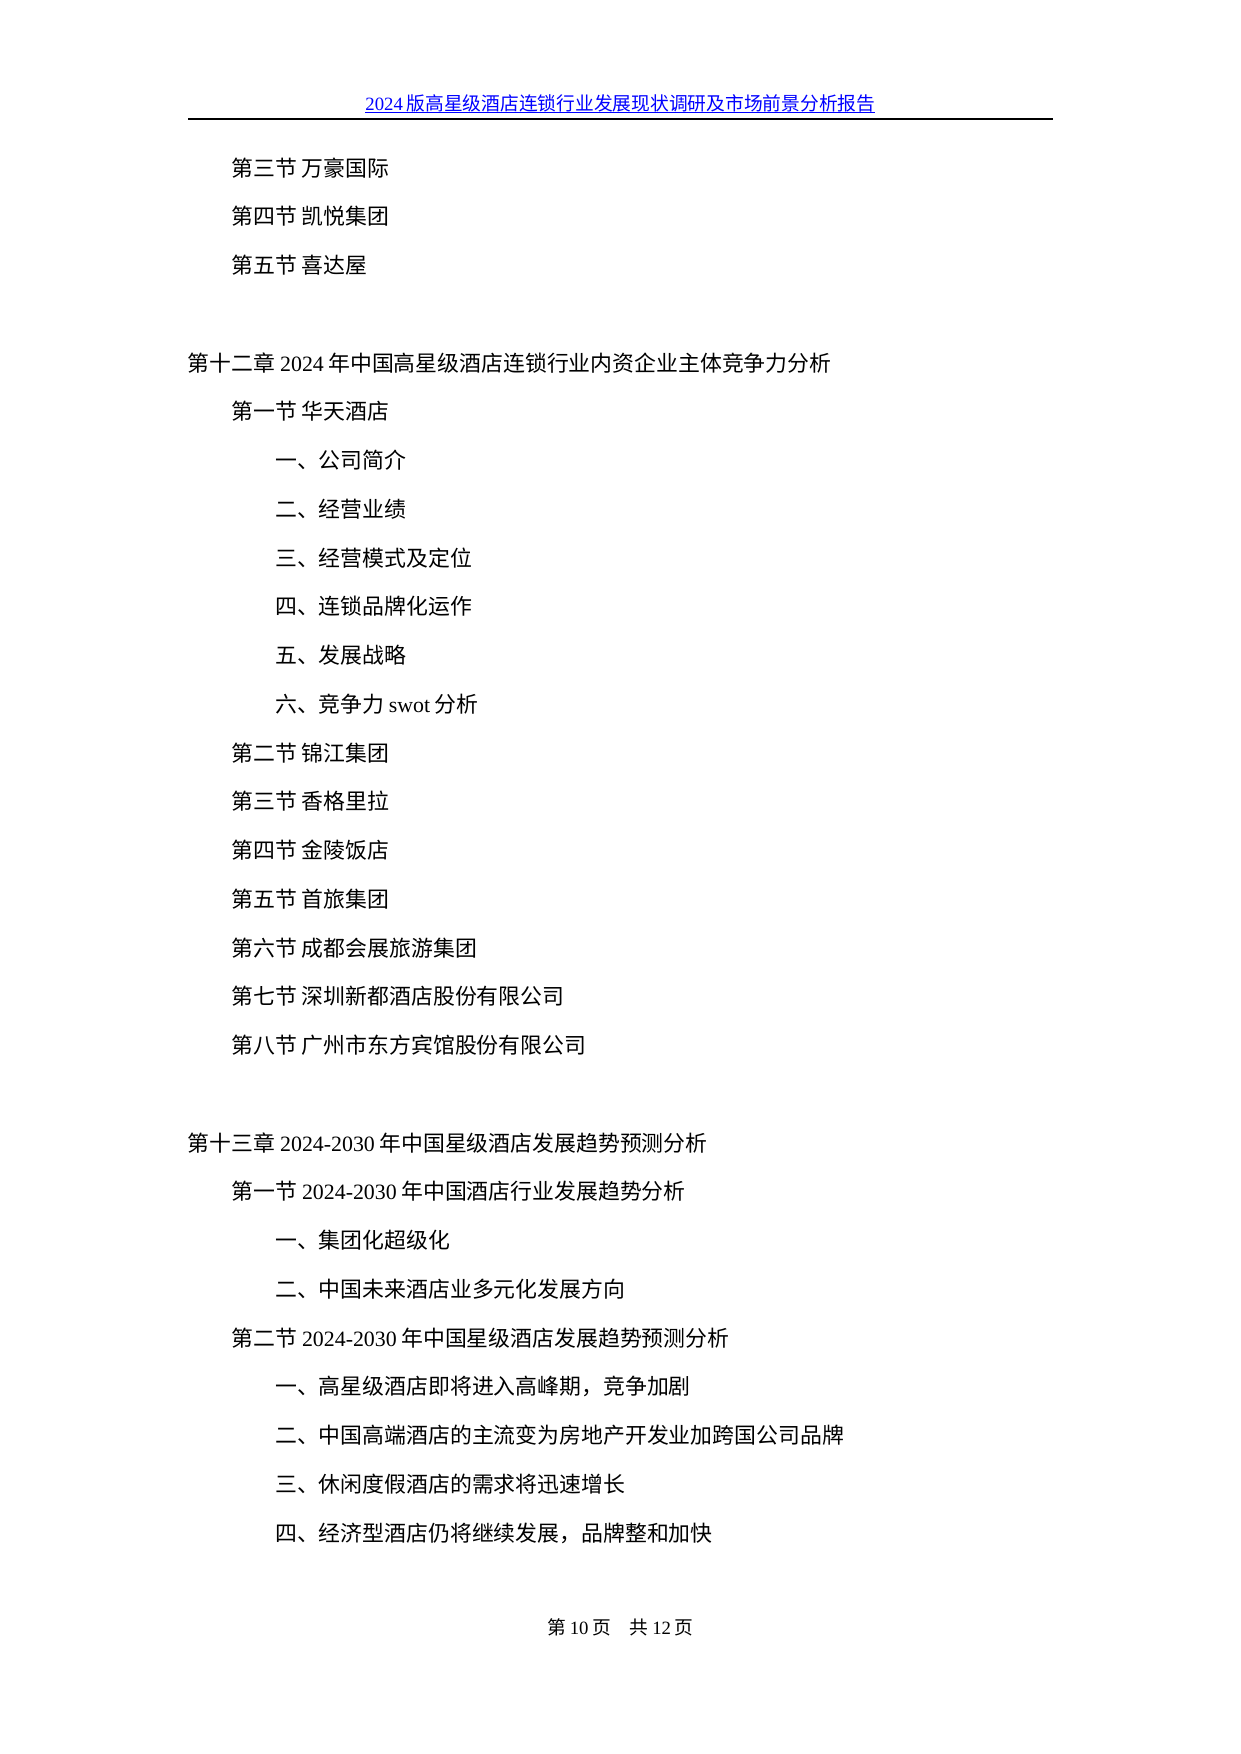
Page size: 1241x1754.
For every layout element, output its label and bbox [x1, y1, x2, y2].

text [187, 150, 1053, 1548]
